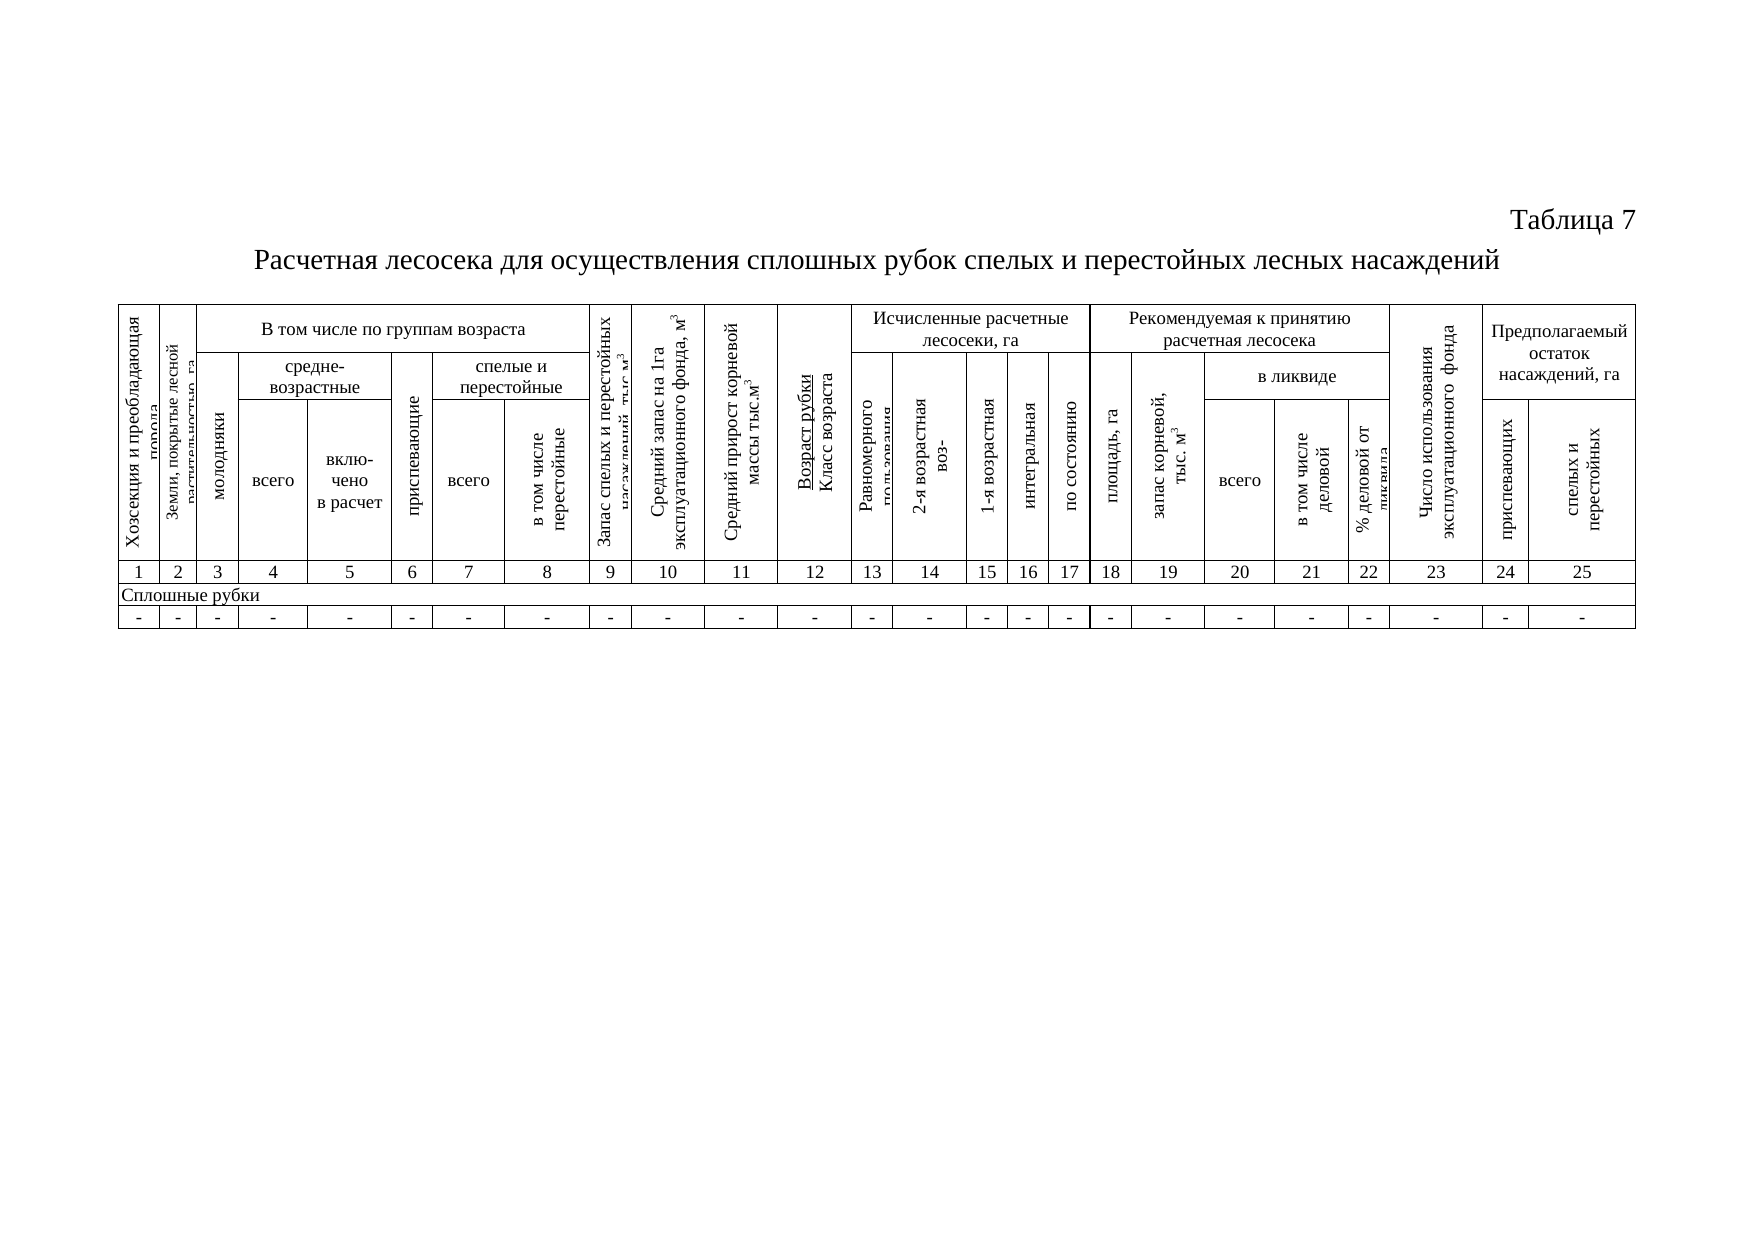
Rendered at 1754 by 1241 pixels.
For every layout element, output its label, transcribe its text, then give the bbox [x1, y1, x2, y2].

table_header Земли, покрытые лесной растительностью, га [160, 305, 196, 560]
table_cell 16 [1008, 561, 1048, 582]
table_cell 21 [1275, 561, 1348, 582]
table_cell в ликвиде [1205, 353, 1389, 399]
table_cell - [119, 606, 159, 628]
table_cell - [852, 606, 892, 628]
text Расчетная лесосека для осуществления сплошных рубок спелых и перестойных лесных насаждений [118, 242, 1636, 276]
table_header Возраст рубки Класс возраста [778, 305, 851, 560]
table_cell 5 [308, 561, 391, 582]
table_cell - [392, 606, 432, 628]
table_cell 22 [1349, 561, 1389, 582]
table_cell - [505, 606, 589, 628]
table_header Рекомендуемая к принятию расчетная лесосека [1091, 305, 1389, 352]
table_cell спелых и перестойных [1529, 400, 1635, 560]
table_cell - [160, 606, 196, 628]
table_cell приспевающие [392, 353, 432, 560]
table_cell 12 [778, 561, 851, 582]
table_cell Сплошные рубки [119, 584, 1635, 605]
table_cell 23 [1390, 561, 1482, 582]
table_cell - [197, 606, 238, 628]
table_cell 20 [1205, 561, 1274, 582]
table_cell всего [433, 400, 504, 560]
text Таблица 7 [118, 202, 1636, 236]
table_cell - [1132, 606, 1204, 628]
table_cell - [590, 606, 631, 628]
table_cell 2 [160, 561, 196, 582]
table_cell 2-я возрастная воз- [893, 353, 966, 560]
table_cell - [308, 606, 391, 628]
table_cell 8 [505, 561, 589, 582]
table_cell всего [239, 400, 307, 560]
table_cell - [1091, 606, 1131, 628]
table_cell - [967, 606, 1007, 628]
table_cell интегральная [1008, 353, 1048, 560]
table_cell - [1049, 606, 1089, 628]
table_cell по состоянию [1049, 353, 1089, 560]
table_cell 13 [852, 561, 892, 582]
table_cell 3 [197, 561, 238, 582]
table_header В том числе по группам возраста [197, 305, 589, 352]
table_cell 9 [590, 561, 631, 582]
table_cell - [433, 606, 504, 628]
table_header Средний запас на 1га эксплуатационного фонда, м3 [632, 305, 704, 560]
table_cell площадь, га [1091, 353, 1131, 560]
table_cell - [1483, 606, 1528, 628]
table_cell в том числе перестойные [505, 400, 589, 560]
table_cell Равномерного пользования [852, 353, 892, 560]
table_cell 6 [392, 561, 432, 582]
table_cell 1 [119, 561, 159, 582]
table_cell приспевающих [1483, 400, 1528, 560]
table_header Средний прирост корневой массы тыс.м3 [705, 305, 777, 560]
table_cell вклю-чено в расчет [308, 400, 391, 560]
table_cell молодняки [197, 353, 238, 560]
table_cell 1-я возрастная [967, 353, 1007, 560]
table_cell - [239, 606, 307, 628]
table_cell - [1275, 606, 1348, 628]
table_cell 17 [1049, 561, 1089, 582]
table_cell спелые и перестойные [433, 353, 589, 399]
table_cell 24 [1483, 561, 1528, 582]
table_cell 11 [705, 561, 777, 582]
table_cell - [1529, 606, 1635, 628]
table_header Число использования эксплуатационного фонда [1390, 305, 1482, 560]
table_cell - [778, 606, 851, 628]
table_cell - [1205, 606, 1274, 628]
table_cell - [893, 606, 966, 628]
table_cell 14 [893, 561, 966, 582]
table_cell 19 [1132, 561, 1204, 582]
table_header Хозсекция и преобладающая порода [119, 305, 159, 560]
table_header Исчисленные расчетные лесосеки, га [852, 305, 1089, 352]
table_cell средне- возрастные [239, 353, 391, 399]
table_cell - [632, 606, 704, 628]
table_cell 25 [1529, 561, 1635, 582]
table_cell % деловой от ликвида [1349, 400, 1389, 560]
table_cell запас корневой, тыс. м3 [1132, 353, 1204, 560]
table_cell 4 [239, 561, 307, 582]
table_header Предполагаемый остаток насаждений, га [1483, 305, 1635, 399]
table_cell 10 [632, 561, 704, 582]
table_cell - [1390, 606, 1482, 628]
table_cell в том числе деловой [1275, 400, 1348, 560]
table_cell 15 [967, 561, 1007, 582]
table_cell - [1008, 606, 1048, 628]
table_cell - [705, 606, 777, 628]
table_cell всего [1205, 400, 1274, 560]
table_cell 7 [433, 561, 504, 582]
table_cell 18 [1091, 561, 1131, 582]
table_header Запас спелых и перестойных насаждений, тыс.м3 [590, 305, 631, 560]
table_cell - [1349, 606, 1389, 628]
